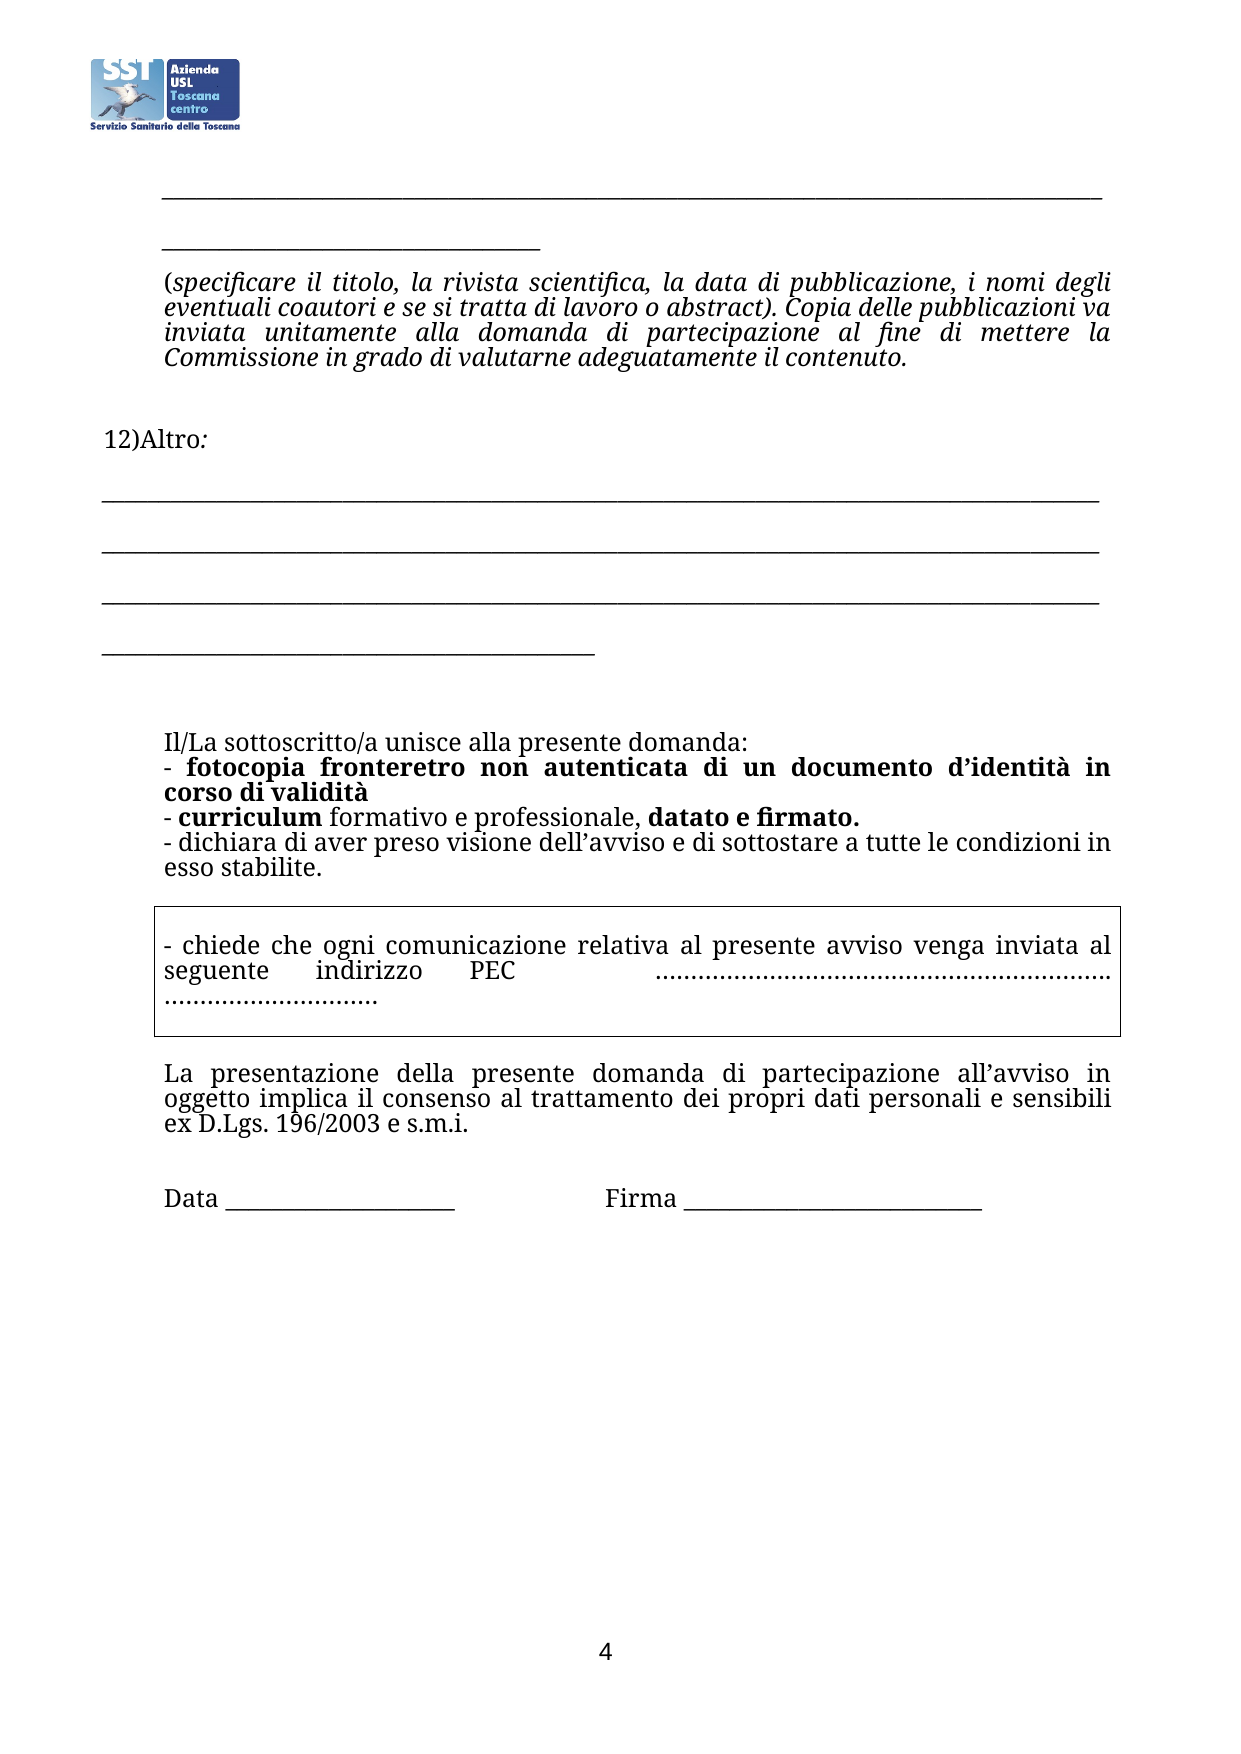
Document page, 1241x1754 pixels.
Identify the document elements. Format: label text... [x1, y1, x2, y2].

list La presentazione della presente domanda di partecipazione all’avviso in oggetto implica il consenso al trattamento dei propri dati personali e sensibili ex D.Lgs. 196/2003 e s.m.i. [164, 1062, 1112, 1137]
list Data ____________________ Firma __________________________ [164, 1187, 1112, 1212]
text 12)Altro: ________________________________________________________________________________________________________________________________________________________________________________________________________________________________________________________________________________________________________________ [103, 422, 1112, 660]
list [164, 170, 1112, 255]
picture [88, 59, 242, 132]
list - fotocopia fronteretro non autenticata di un documento d’identità in corso di validità [164, 756, 1112, 806]
list Il/La sottoscritto/a unisce alla presente domanda: [164, 731, 1112, 756]
list - curriculum formativo e professionale, datato e firmato. [164, 806, 1112, 831]
list - chiede che ogni comunicazione relativa al presente avviso venga inviata al seguente indirizzo PEC ……………………………………………………….………………………… [155, 931, 1120, 1009]
list (specificare il titolo, la rivista scientifica, la data di pubblicazione, i nomi degli eventuali coautori e se si tratta di lavoro o abstract). Copia delle pubblicazioni va inviata unitamente alla domanda di partecipazione al fine di mettere la Commissione in grado di valutarne adeguatamente il contenuto. [164, 272, 1112, 372]
list - dichiara di aver preso visione dell’avviso e di sottostare a tutte le condizioni in esso stabilite. [164, 831, 1112, 881]
